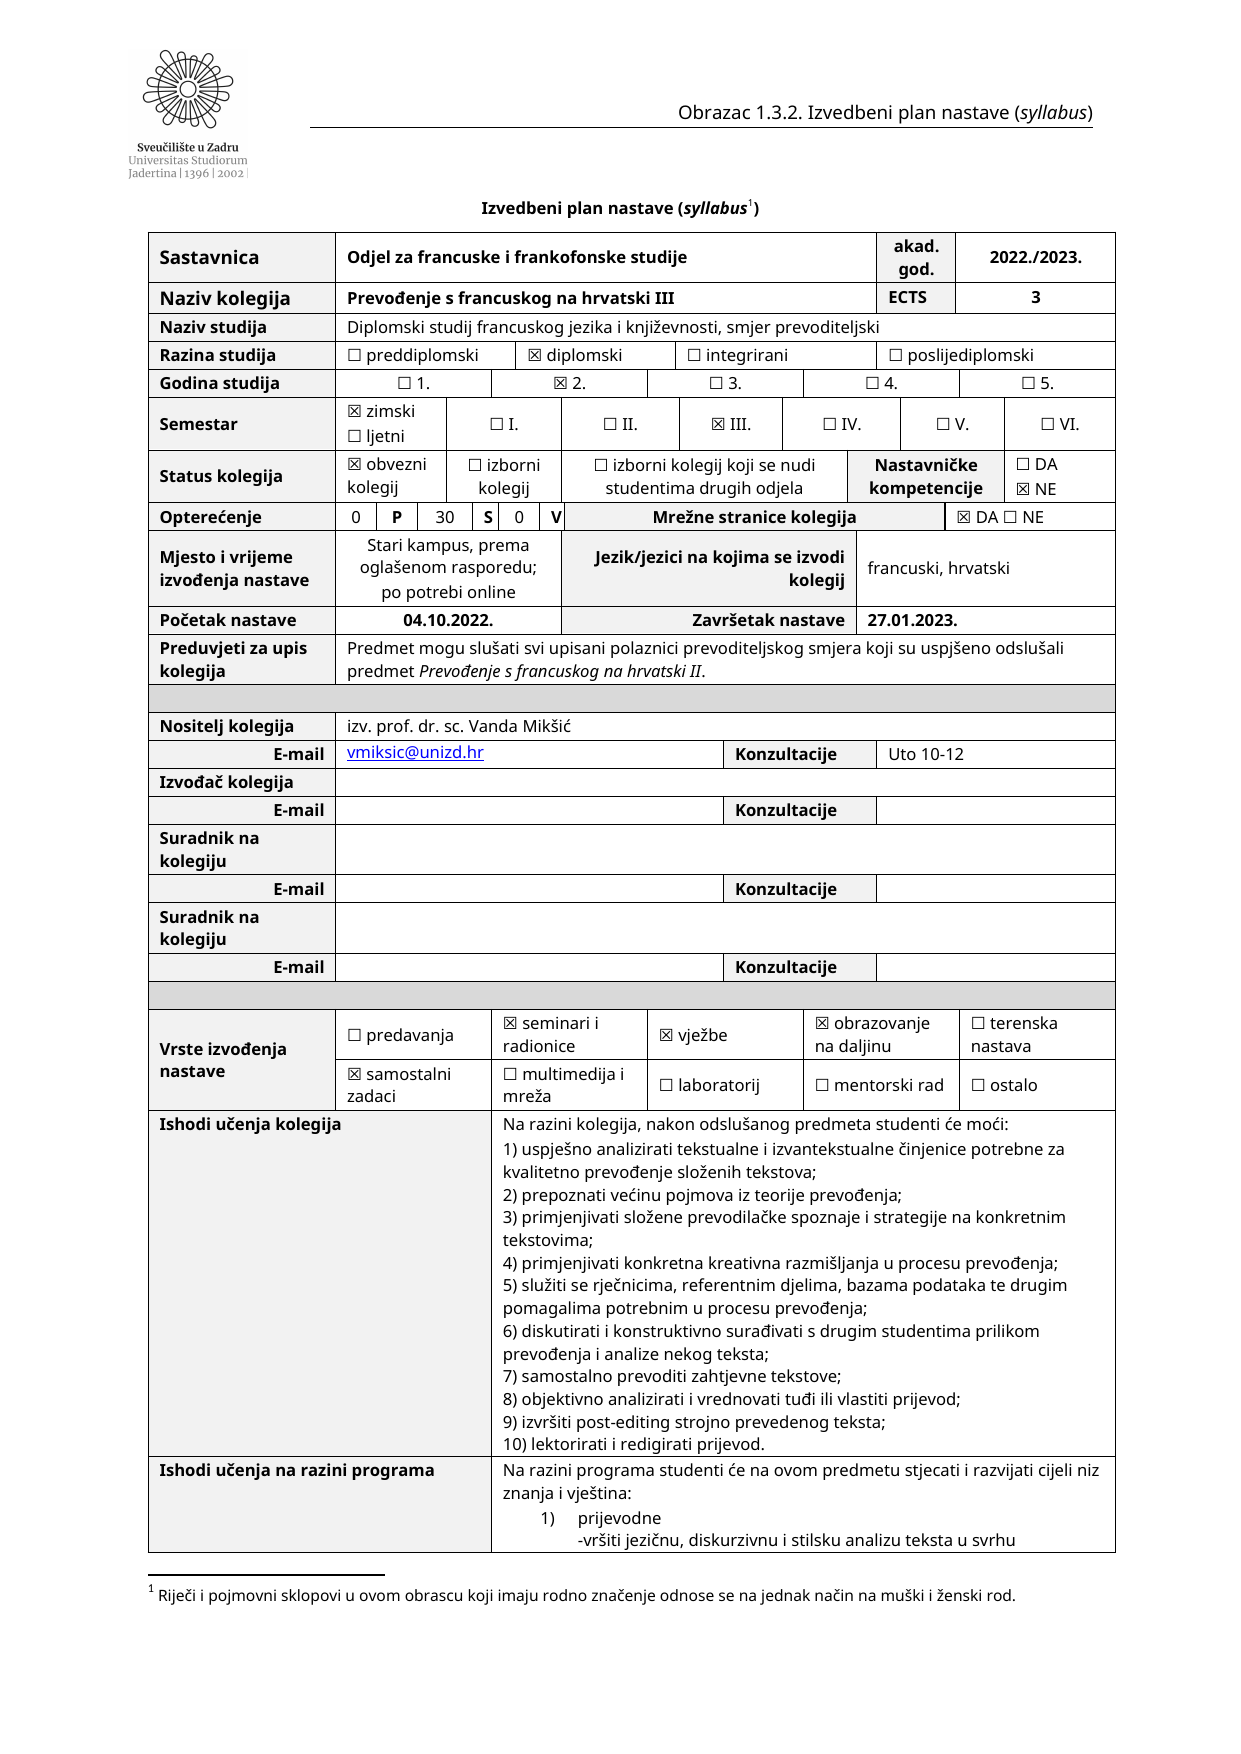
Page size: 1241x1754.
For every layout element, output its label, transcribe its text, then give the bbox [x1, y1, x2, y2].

table_cell 04.10.2022. [336, 607, 561, 633]
table_cell Predmet mogu slušati svi upisani polaznici prevoditeljskog smjera koji su uspjšeno odslušali predmet Prevođenje s francuskog na hrvatski II. [336, 635, 1115, 684]
table_cell izv. prof. dr. sc. Vanda Mikšić [336, 713, 1115, 740]
table_cell Mjesto i vrijeme izvođenja nastave [149, 531, 335, 606]
table_cell Preduvjeti za upis kolegija [149, 635, 335, 684]
table_cell [336, 769, 1115, 796]
table_cell Mrežne stranice kolegija [565, 503, 944, 530]
table_cell vmiksic@unizd.hr [336, 741, 723, 768]
table_cell V [540, 503, 564, 530]
table_cell 1. [336, 370, 491, 397]
table_cell Ishodi učenja kolegija [149, 1111, 491, 1456]
table_cell 27.01.2023. [857, 607, 1115, 633]
table_cell V. [901, 398, 1004, 449]
table_cell 4. [804, 370, 959, 397]
table_cell [336, 825, 1115, 874]
table_cell mentorski rad [804, 1060, 959, 1110]
table_cell terenska nastava [960, 1010, 1115, 1059]
table_cell multimedija i mreža [492, 1060, 647, 1110]
table_cell ECTS [877, 283, 955, 313]
table_cell E-mail [149, 954, 335, 981]
table_cell I. [447, 398, 561, 449]
table_cell Suradnik na kolegiju [149, 825, 335, 874]
table_cell Na razini kolegija, nakon odslušanog predmeta studenti će moći: 1) uspješno analizirati tekstualne i izvantekstualne činjenice potrebne za kvalitetno prevođenje složenih tekstova; 2) prepoznati većinu pojmova iz teorije prevođenja; 3) primjenjivati složene prevodilačke spoznaje i strategije na konkretnim tekstovima; 4) primjenjivati konkretna kreativna razmišljanja u procesu prevođenja; 5) služiti se rječnicima, referentnim djelima, bazama podataka te drugim pomagalima potrebnim u procesu prevođenja; 6) diskutirati i konstruktivno surađivati s drugim studentima prilikom prevođenja i analize nekog teksta; 7) samostalno prevoditi zahtjevne tekstove; 8) objektivno analizirati i vrednovati tuđi ili vlastiti prijevod; 9) izvršiti post-editing strojno prevedenog teksta; 10) lektorirati i redigirati prijevod. [492, 1111, 1115, 1456]
table_cell Nastavničke kompetencije [848, 451, 1004, 502]
table_cell diplomski [516, 342, 675, 369]
table_cell Stari kampus, prema oglašenom rasporedu; po potrebi online [336, 531, 561, 606]
table_cell Godina studija [149, 370, 335, 397]
table_cell obvezni kolegij [336, 451, 446, 502]
table_cell [336, 797, 723, 824]
table_cell predavanja [336, 1010, 491, 1059]
table_cell zimski ljetni [336, 398, 446, 449]
picture [128, 49, 248, 179]
table_cell preddiplomski [336, 342, 515, 369]
table_cell [877, 954, 1115, 981]
table_cell Opterećenje [149, 503, 335, 530]
table_cell laboratorij [648, 1060, 803, 1110]
table_cell izborni kolegij [447, 451, 561, 502]
table_cell francuski, hrvatski [857, 531, 1115, 606]
table_header Sastavnica [149, 233, 335, 282]
table_header 2022./2023. [956, 233, 1115, 282]
table_cell poslijediplomski [877, 342, 1115, 369]
table_cell Vrste izvođenja nastave [149, 1010, 335, 1110]
table_cell IV. [783, 398, 900, 449]
table_cell [149, 685, 1115, 712]
text Izvedbeni plan nastave (syllabus) [148, 196, 1093, 219]
table_header Odjel za francuske i frankofonske studije [336, 233, 876, 282]
table_cell 30 [418, 503, 472, 530]
table_cell Konzultacije [724, 797, 876, 824]
table_cell [877, 875, 1115, 902]
table_cell vježbe [648, 1010, 803, 1059]
table_cell Naziv kolegija [149, 283, 335, 313]
table_cell [336, 954, 723, 981]
table_cell ostalo [960, 1060, 1115, 1110]
table_cell III. [680, 398, 782, 449]
table_cell E-mail [149, 797, 335, 824]
table_cell Jezik/jezici na kojima se izvodi kolegij [562, 531, 856, 606]
table_header akad. god. [877, 233, 955, 282]
table_cell 0 [499, 503, 539, 530]
table_cell S [473, 503, 498, 530]
table_cell VI. [1005, 398, 1115, 449]
table_cell [336, 903, 1115, 953]
table_cell 0 [336, 503, 376, 530]
table_cell DA NE [946, 503, 1115, 530]
table_cell Semestar [149, 398, 335, 449]
table_cell Početak nastave [149, 607, 335, 633]
table_cell seminari i radionice [492, 1010, 647, 1059]
table_cell E-mail [149, 741, 335, 768]
table_cell II. [562, 398, 679, 449]
table_cell Nositelj kolegija [149, 713, 335, 740]
table_cell obrazovanje na daljinu [804, 1010, 959, 1059]
table_cell samostalni zadaci [336, 1060, 491, 1110]
table_cell Konzultacije [724, 741, 876, 768]
table_cell Razina studija [149, 342, 335, 369]
table_cell [149, 982, 1115, 1009]
table_cell Završetak nastave [562, 607, 856, 633]
table_cell 2. [492, 370, 647, 397]
table_cell izborni kolegij koji se nudi studentima drugih odjela [562, 451, 847, 502]
table_cell Konzultacije [724, 875, 876, 902]
table_cell Izvođač kolegija [149, 769, 335, 796]
table_cell E-mail [149, 875, 335, 902]
table_cell 5. [960, 370, 1115, 397]
table_cell 3. [648, 370, 803, 397]
table_cell Suradnik na kolegiju [149, 903, 335, 953]
table_cell Status kolegija [149, 451, 335, 502]
table_cell integrirani [676, 342, 876, 369]
table_cell [877, 797, 1115, 824]
table_cell DA NE [1005, 451, 1115, 502]
table_cell Uto 10-12 [877, 741, 1115, 768]
table_cell P [377, 503, 417, 530]
table_cell 3 [956, 283, 1115, 313]
table_cell Naziv studija [149, 314, 335, 341]
table_cell Konzultacije [724, 954, 876, 981]
table_cell Diplomski studij francuskog jezika i književnosti, smjer prevoditeljski [336, 314, 1115, 341]
table_cell Prevođenje s francuskog na hrvatski III [336, 283, 876, 313]
table_cell Ishodi učenja na razini programa [149, 1457, 491, 1552]
table_cell [336, 875, 723, 902]
